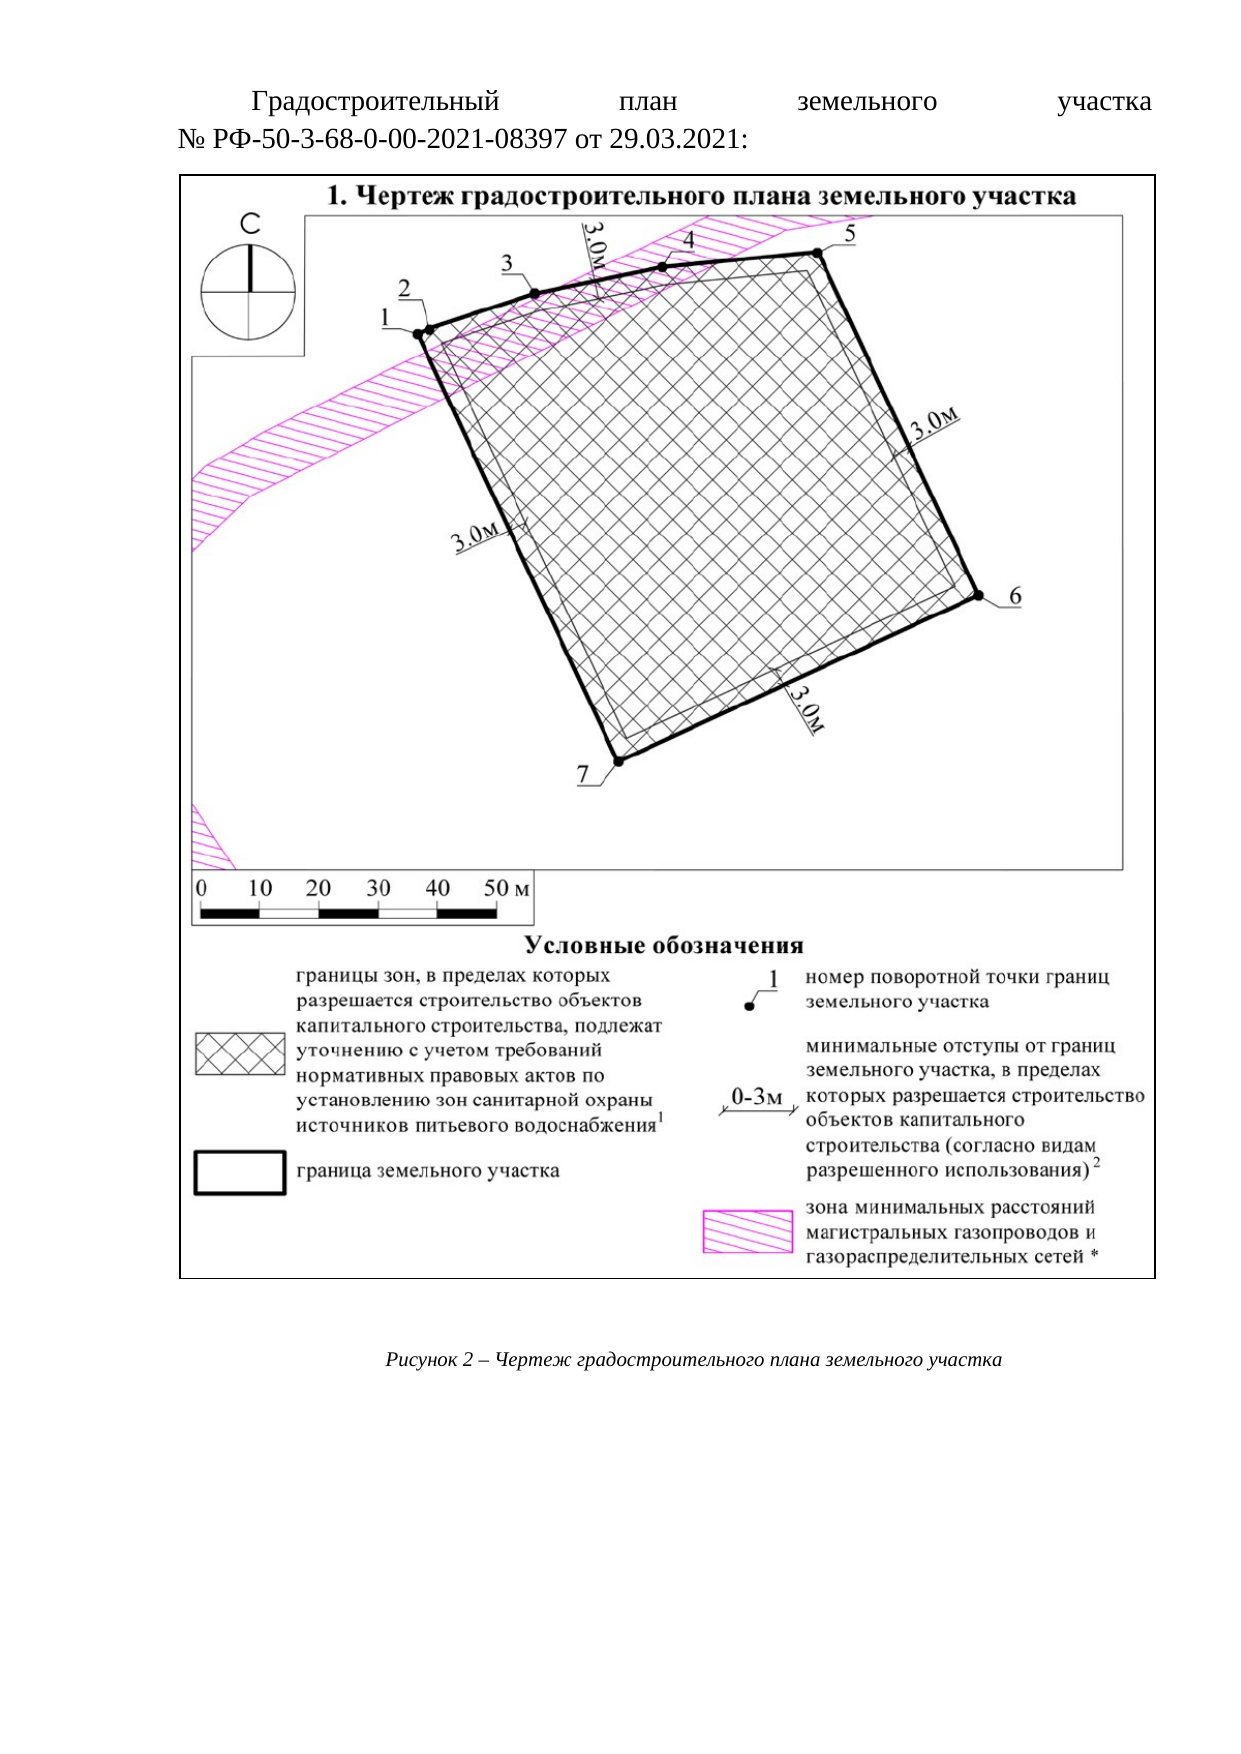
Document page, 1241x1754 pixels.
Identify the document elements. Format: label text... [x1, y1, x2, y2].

text Градостроительный план земельного участка [236, 83, 1167, 117]
picture [181, 176, 1154, 1278]
text Рисунок 2 – Чертеж градостроительного плана земельного участка [221, 1347, 1167, 1371]
text № РФ-50-3-68-0-00-2021-08397 от 29.03.2021: [177, 121, 1167, 155]
